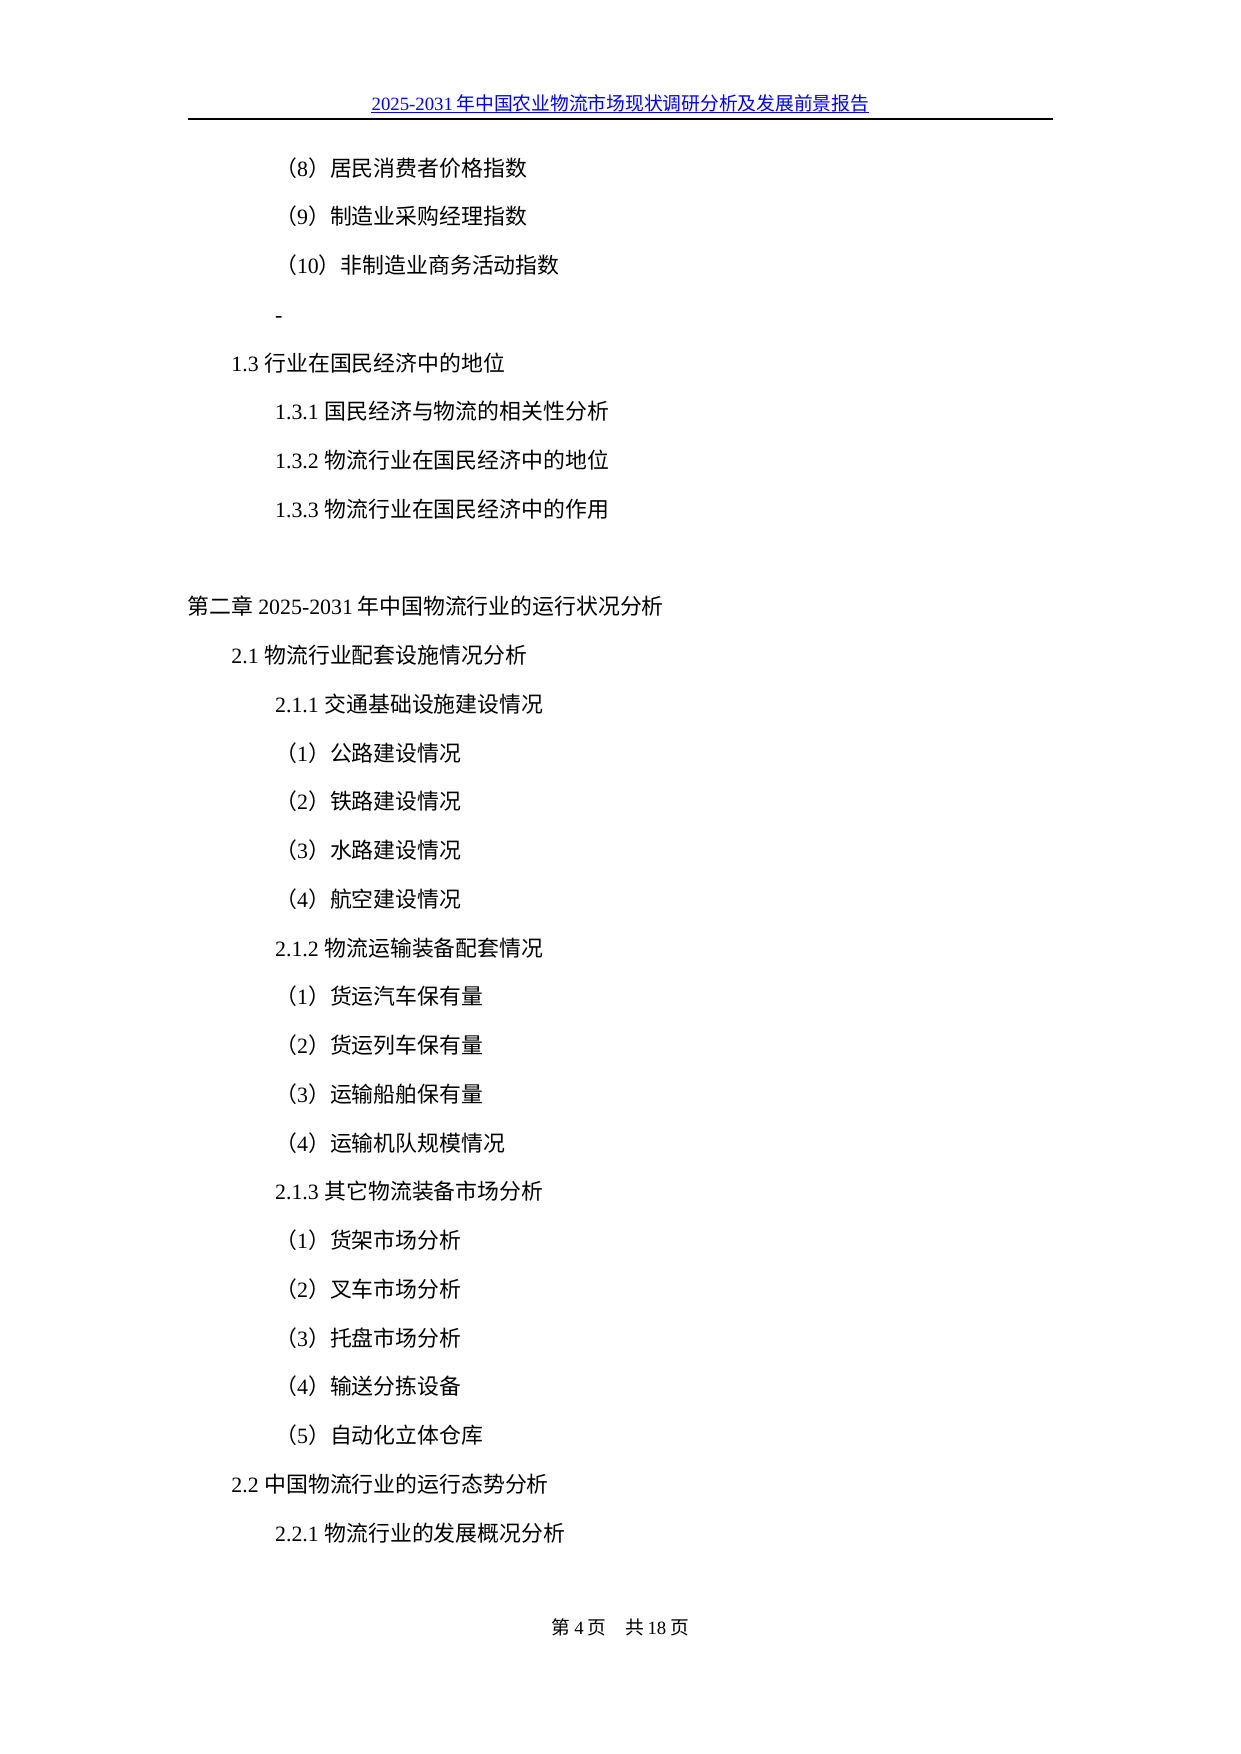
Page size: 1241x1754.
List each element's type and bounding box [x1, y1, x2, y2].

text [187, 150, 1053, 1548]
